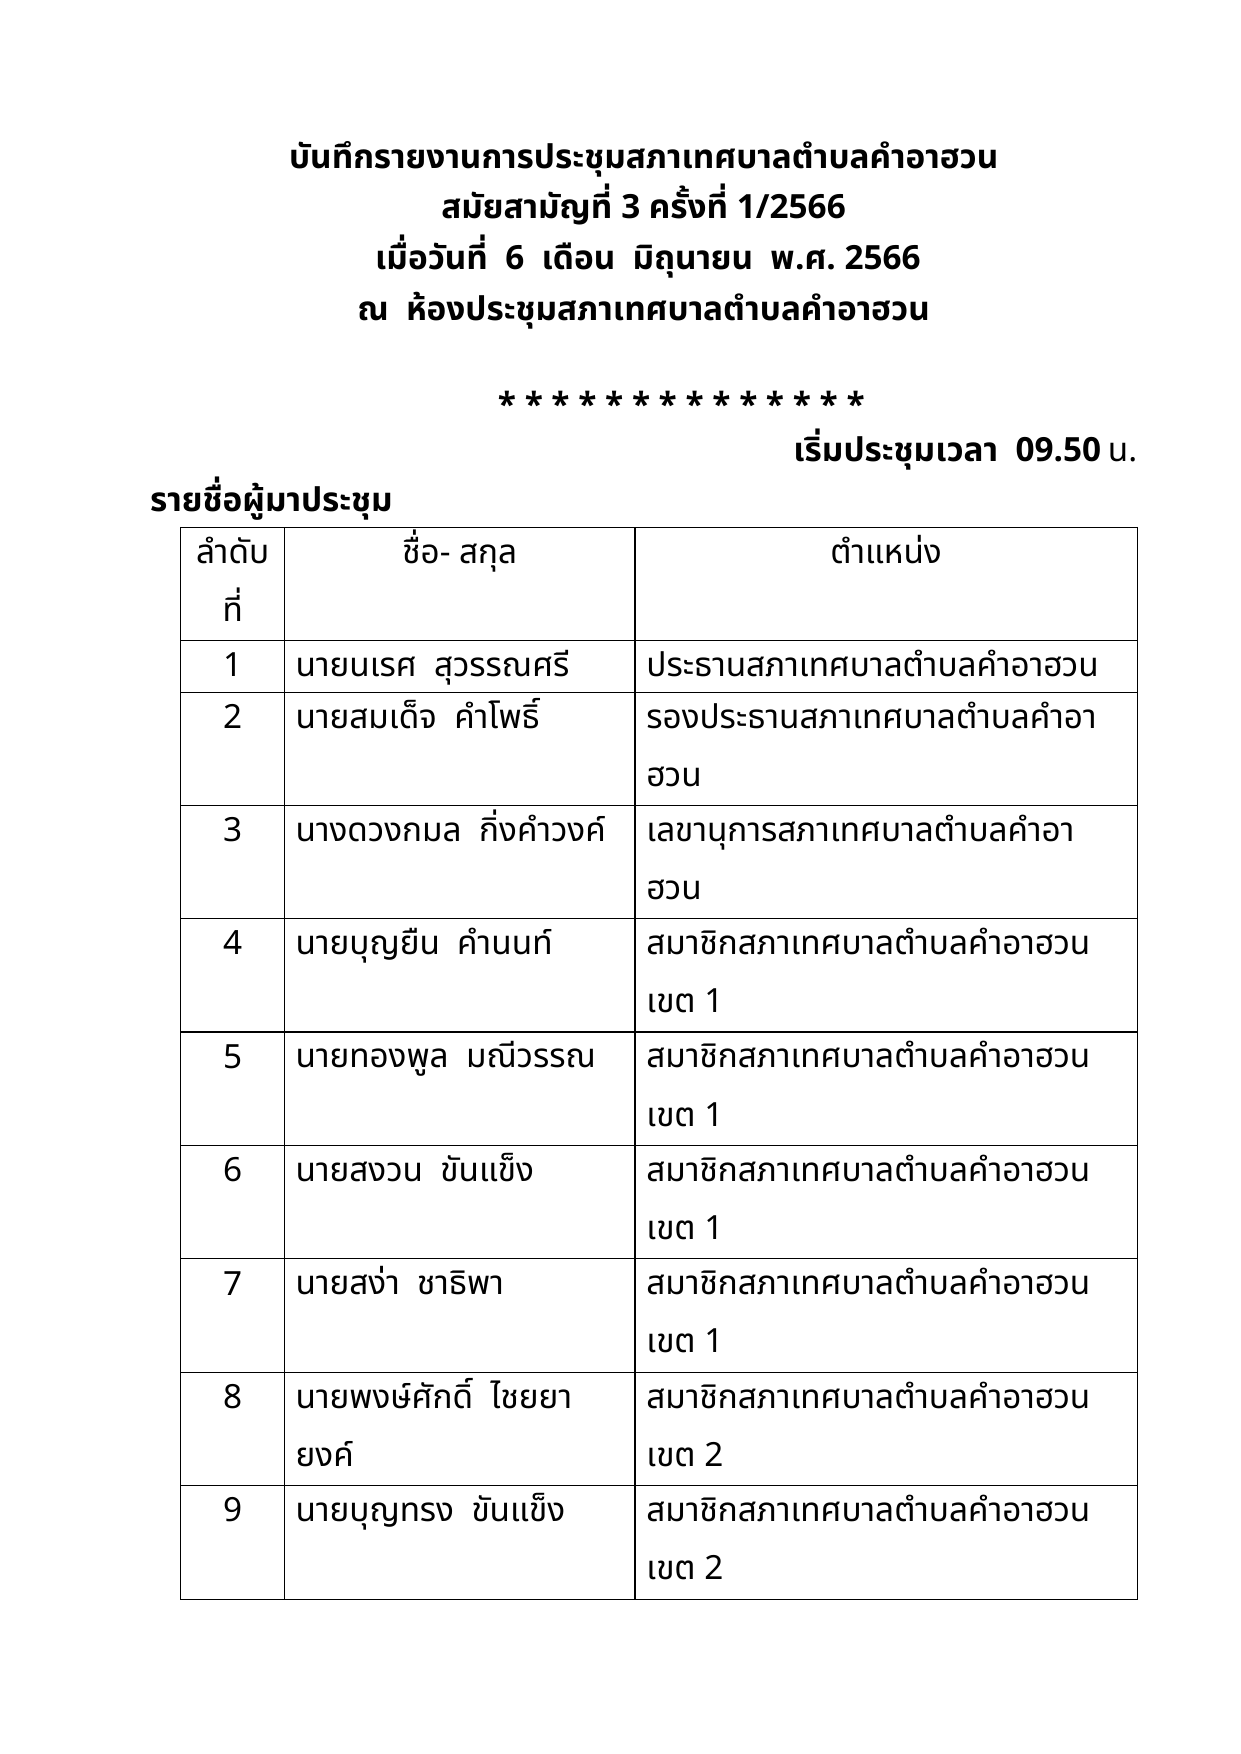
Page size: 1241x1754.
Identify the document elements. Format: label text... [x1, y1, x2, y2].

table_cell นายพงษ์ศักดิ์ ไชยยายงค์ [285, 1373, 634, 1485]
table_cell นายบุญทรง ขันแข็ง [285, 1486, 634, 1599]
table_cell 7 [181, 1259, 284, 1372]
text ณ ห้องประชุมสภาเทศบาลตำบลคำอาฮวน [150, 284, 1137, 335]
table_header ลำดับที่ [181, 528, 284, 640]
text บันทึกรายงานการประชุมสภาเทศบาลตำบลคำอาฮวน [150, 133, 1137, 183]
table_cell นายนเรศ สุวรรณศรี [285, 641, 634, 692]
text สมัยสามัญที่ 3 ครั้งที่ 1/2566 [150, 183, 1137, 234]
table_cell รองประธานสภาเทศบาลตำบลคำอาฮวน [636, 693, 1137, 805]
table_header ตำแหน่ง [636, 528, 1137, 640]
table_cell 6 [181, 1146, 284, 1258]
table_cell สมาชิกสภาเทศบาลตำบลคำอาฮวน เขต 1 [636, 919, 1137, 1031]
list เริ่มประชุมเวลา 09.50น. [225, 426, 1137, 476]
table_cell นายบุญยืน คำนนท์ [285, 919, 634, 1031]
table_cell 8 [181, 1373, 284, 1485]
table_cell สมาชิกสภาเทศบาลตำบลคำอาฮวน เขต 2 [636, 1373, 1137, 1485]
table_cell เลขานุการสภาเทศบาลตำบลคำอาฮวน [636, 806, 1137, 918]
table_cell สมาชิกสภาเทศบาลตำบลคำอาฮวน เขต 1 [636, 1033, 1137, 1145]
table_cell นายทองพูล มณีวรรณ [285, 1033, 634, 1145]
table_cell 4 [181, 919, 284, 1031]
text รายชื่อผู้มาประชุม [150, 476, 1137, 527]
table_cell 1 [181, 641, 284, 692]
table_cell 2 [181, 693, 284, 805]
table_cell นางดวงกมล กิ่งคำวงค์ [285, 806, 634, 918]
table_cell ประธานสภาเทศบาลตำบลคำอาฮวน [636, 641, 1137, 692]
text เมื่อวันที่ 6 เดือน มิถุนายน พ.ศ. 2566 [150, 234, 1137, 284]
list * * * * * * * * * * * * * * [225, 380, 1137, 426]
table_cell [636, 1486, 1137, 1599]
table_cell นายสมเด็จ คำโพธิ์ [285, 693, 634, 805]
table_cell นายสง่า ชาธิพา [285, 1259, 634, 1372]
table_cell นายสงวน ขันแข็ง [285, 1146, 634, 1258]
table_cell สมาชิกสภาเทศบาลตำบลคำอาฮวน เขต 1 [636, 1146, 1137, 1258]
table_cell สมาชิกสภาเทศบาลตำบลคำอาฮวน เขต 1 [636, 1259, 1137, 1372]
table_cell 3 [181, 806, 284, 918]
table_cell 9 [181, 1486, 284, 1599]
table_header ชื่อ- สกุล [285, 528, 634, 640]
table_cell 5 [181, 1033, 284, 1145]
